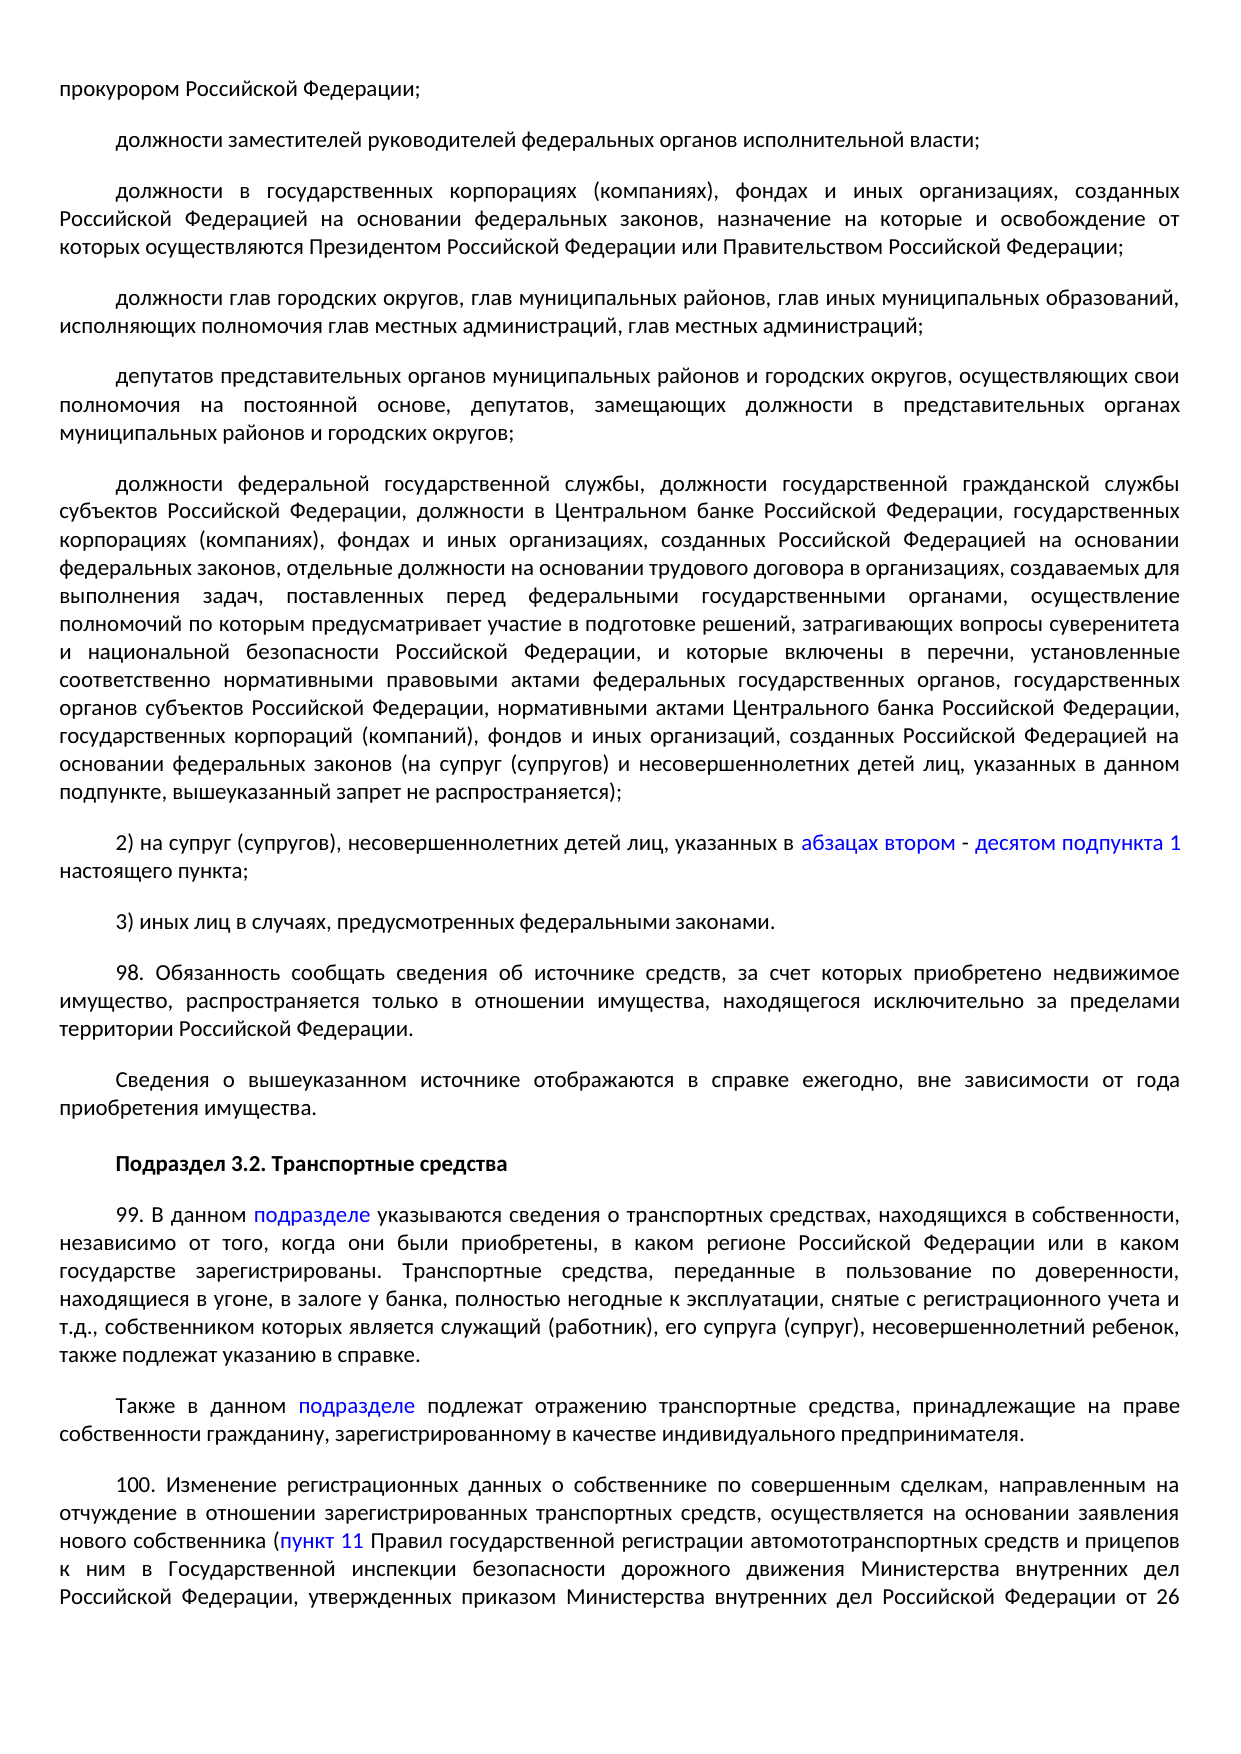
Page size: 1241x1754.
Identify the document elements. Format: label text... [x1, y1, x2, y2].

text должности заместителей руководителей федеральных органов исполнительной власти; [59, 125, 1181, 153]
text депутатов представительных органов муниципальных районов и городских округов, осуществляющих свои полномочия на постоянной основе, депутатов, замещающих должности в представительных органах муниципальных районов и городских округов; [59, 362, 1181, 446]
text 98. Обязанность сообщать сведения об источнике средств, за счет которых приобретено недвижимое имущество, распространяется только в отношении имущества, находящегося исключительно за пределами территории Российской Федерации. [59, 958, 1181, 1042]
text 99. В данном подразделе указываются сведения о транспортных средствах, находящихся в собственности, независимо от того, когда они были приобретены, в каком регионе Российской Федерации или в каком государстве зарегистрированы. Транспортные средства, переданные в пользование по доверенности, находящиеся в угоне, в залоге у банка, полностью негодные к эксплуатации, снятые с регистрационного учета и т.д., собственником которых является служащий (работник), его супруга (супруг), несовершеннолетний ребенок, также подлежат указанию в справке. [59, 1200, 1181, 1368]
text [59, 1470, 1181, 1610]
text должности глав городских округов, глав муниципальных районов, глав иных муниципальных образований, исполняющих полномочия глав местных администраций, глав местных администраций; [59, 283, 1181, 339]
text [59, 74, 1181, 102]
text Сведения о вышеуказанном источнике отображаются в справке ежегодно, вне зависимости от года приобретения имущества. [59, 1065, 1181, 1121]
text должности в государственных корпорациях (компаниях), фондах и иных организациях, созданных Российской Федерацией на основании федеральных законов, назначение на которые и освобождение от которых осуществляются Президентом Российской Федерации или Правительством Российской Федерации; [59, 176, 1181, 260]
text 2) на супруг (супругов), несовершеннолетних детей лиц, указанных в абзацах втором - десятом подпункта 1 настоящего пункта; [59, 828, 1181, 884]
text 3) иных лиц в случаях, предусмотренных федеральными законами. [59, 907, 1181, 935]
text должности федеральной государственной службы, должности государственной гражданской службы субъектов Российской Федерации, должности в Центральном банке Российской Федерации, государственных корпорациях (компаниях), фондах и иных организациях, созданных Российской Федерацией на основании федеральных законов, отдельные должности на основании трудового договора в организациях, создаваемых для выполнения задач, поставленных перед федеральными государственными органами, осуществление полномочий по которым предусматривает участие в подготовке решений, затрагивающих вопросы суверенитета и национальной безопасности Российской Федерации, и которые включены в перечни, установленные соответственно нормативными правовыми актами федеральных государственных органов, государственных органов субъектов Российской Федерации, нормативными актами Центрального банка Российской Федерации, государственных корпораций (компаний), фондов и иных организаций, созданных Российской Федерацией на основании федеральных законов (на супруг (супругов) и несовершеннолетних детей лиц, указанных в данном подпункте, вышеуказанный запрет не распространяется); [59, 469, 1181, 805]
title Подраздел 3.2. Транспортные средства [59, 1149, 1181, 1177]
text Также в данном подразделе подлежат отражению транспортные средства, принадлежащие на праве собственности гражданину, зарегистрированному в качестве индивидуального предпринимателя. [59, 1391, 1181, 1447]
